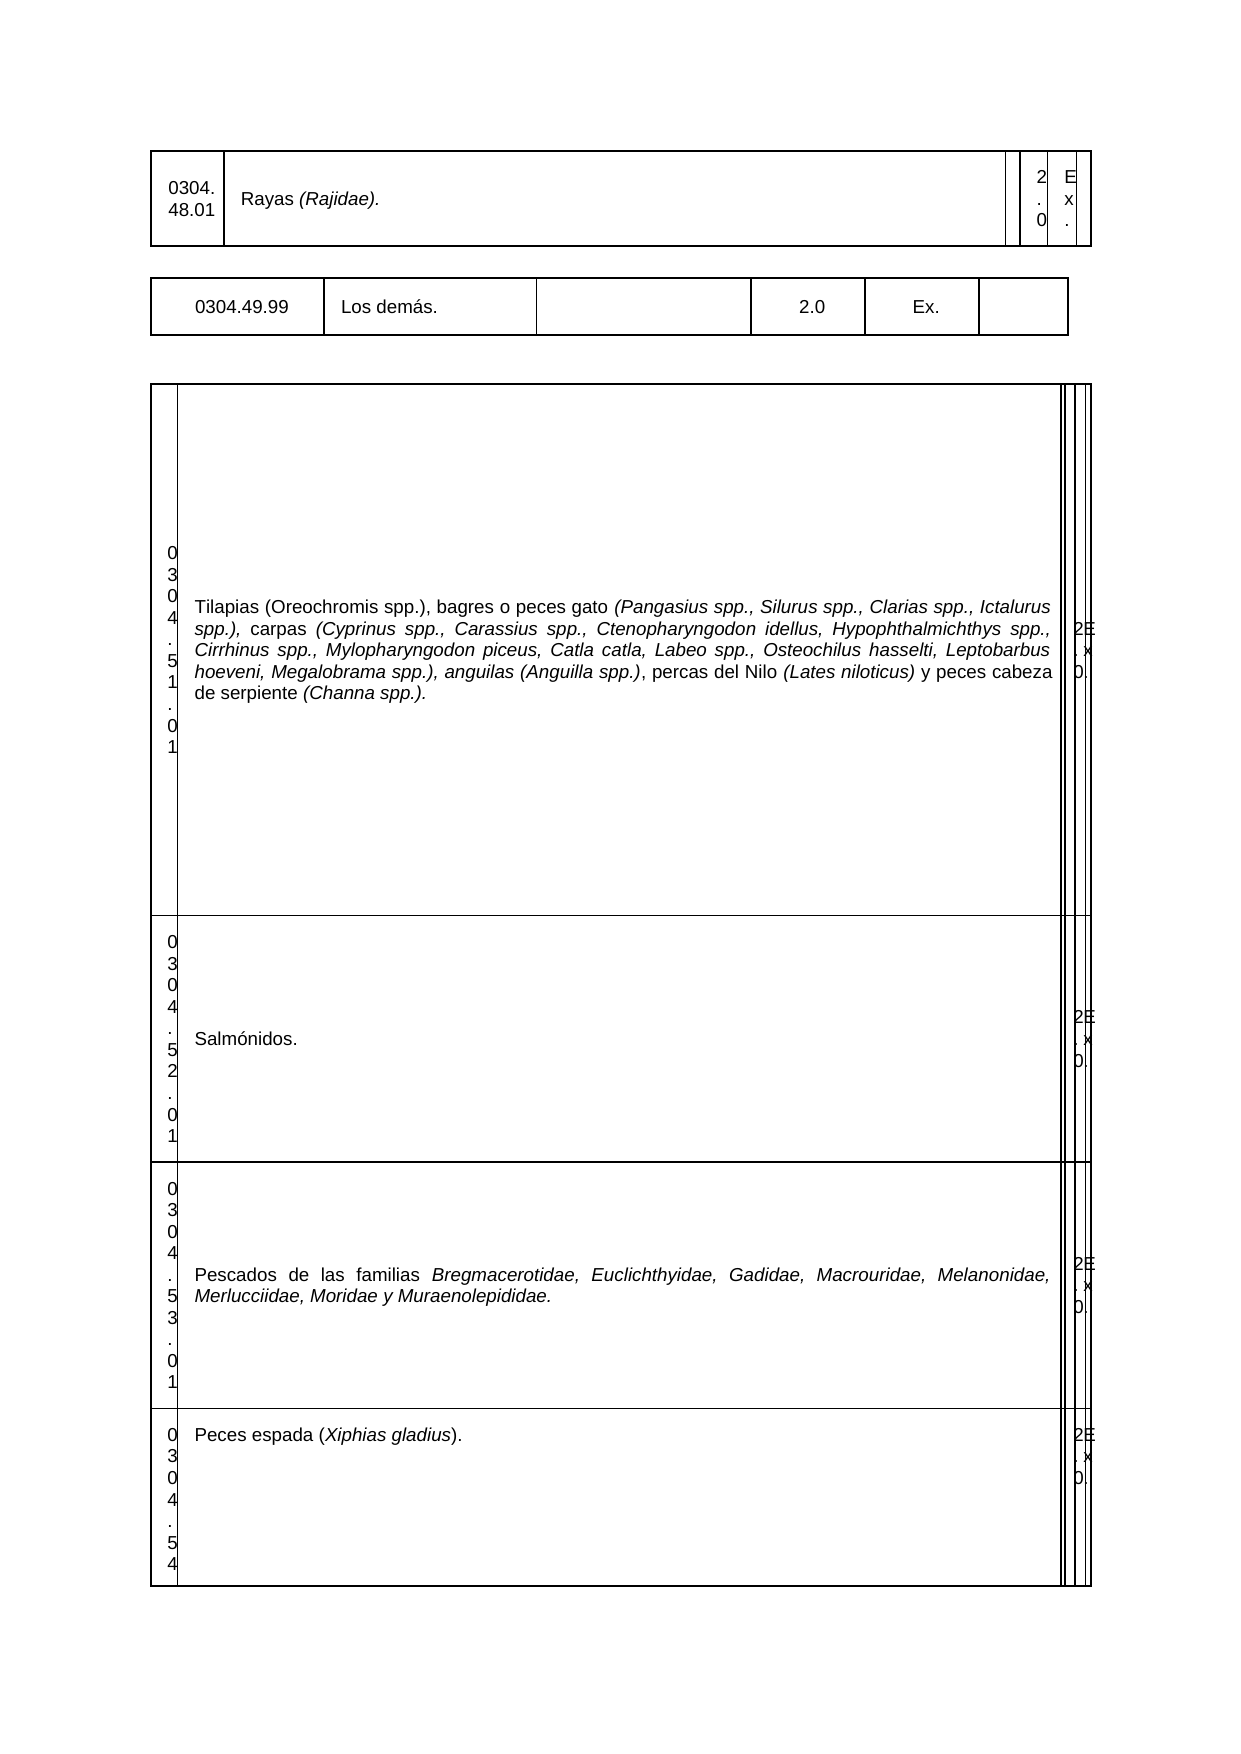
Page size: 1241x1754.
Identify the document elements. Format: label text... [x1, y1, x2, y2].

table_header 2.0 [752, 279, 864, 334]
table_cell 0304.48.01 [152, 152, 223, 245]
table_header 0304.51.01 [152, 385, 177, 915]
table_cell [1086, 1441, 1090, 1456]
table_header [1086, 635, 1090, 650]
table_cell [1077, 152, 1090, 245]
table_cell [1086, 1163, 1090, 1257]
table_cell [1086, 1023, 1090, 1039]
table_cell [1086, 1270, 1090, 1285]
table_header [537, 279, 750, 334]
table_cell [1086, 1287, 1090, 1407]
table_cell [1086, 1409, 1090, 1428]
table_cell 2.0 [1021, 152, 1047, 245]
table_header 0304.49.99 [152, 279, 323, 334]
table_cell Salmónidos. [178, 916, 1060, 1161]
table_header [1086, 652, 1090, 915]
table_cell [178, 1409, 1060, 1585]
table_cell [1086, 916, 1090, 1010]
table_cell Rayas (Rajidae). [225, 152, 1005, 245]
table_header Tilapias (Oreochromis spp.), bagres o peces gato (Pangasius spp., Silurus spp., Clarias spp., Ictalurus spp.), carpas (Cyprinus spp., Carassius spp., Ctenopharyngodon idellus, Hypophthalmichthys spp., Cirrhinus spp., Mylopharyngodon piceus, Catla catla, Labeo spp., Osteochilus hasselti, Leptobarbus hoeveni, Megalobrama spp.), anguilas (Anguilla spp.), percas del Nilo (Lates niloticus) y peces cabeza de serpiente (Channa spp.). [178, 385, 1060, 915]
table_cell [1086, 1458, 1090, 1585]
table_header [980, 279, 1067, 334]
table_header Los demás. [325, 279, 536, 334]
table_cell 0304.53.01 [152, 1163, 177, 1407]
table_header [1086, 385, 1090, 622]
table_cell Ex. [1048, 152, 1076, 245]
table_header Ex. [866, 279, 978, 334]
table_cell 0304.54.01 [152, 1409, 177, 1585]
table_cell [1006, 152, 1019, 245]
table_cell Pescados de las familias Bregmacerotidae, Euclichthyidae, Gadidae, Macrouridae, Melanonidae, Merlucciidae, Moridae y Muraenolepididae. [178, 1163, 1060, 1407]
table_cell 0304.52.01 [152, 916, 177, 1161]
table_cell [1086, 1041, 1090, 1161]
